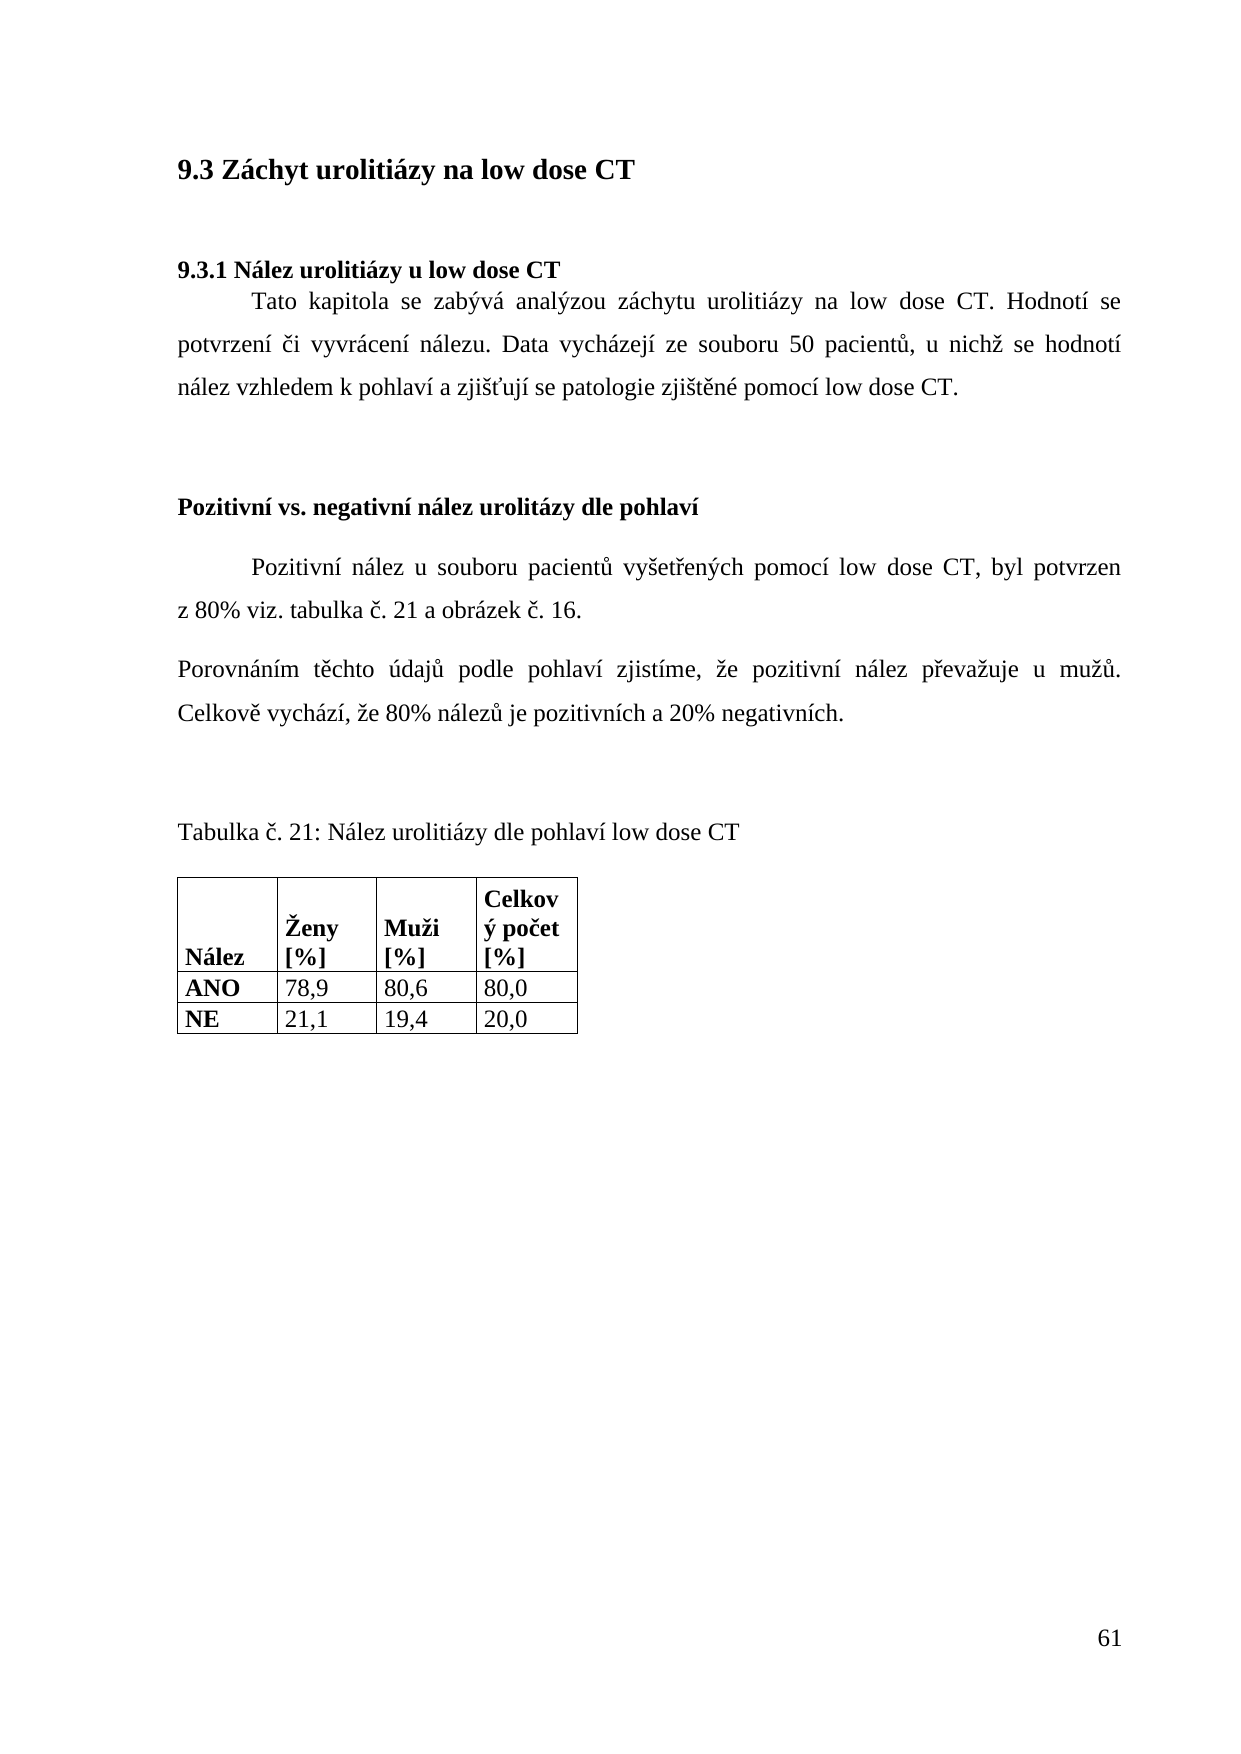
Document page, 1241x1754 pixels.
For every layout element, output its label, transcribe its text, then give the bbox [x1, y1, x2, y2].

subtitle 9.3.1 Nález urolitiázy u low dose CT [177, 255, 1122, 284]
subtitle 9.3 Záchyt urolitiázy na low dose CT [177, 152, 1122, 185]
text Tato kapitola se zabývá analýzou záchytu urolitiázy na low dose CT. Hodnotí se potvrzení či vyvrácení nálezu. Data vycházejí ze souboru 50 pacientů, u nichž se hodnotí nález vzhledem k pohlaví a zjišťují se patologie zjištěné pomocí low dose CT. [177, 286, 1122, 401]
table_cell 20,0 [477, 1003, 577, 1033]
table_header Ženy [%] [278, 878, 376, 971]
text Porovnáním těchto údajů podle pohlaví zjistíme, že pozitivní nález převažuje u mužů. Celkově vychází, že 80% nálezů je pozitivních a 20% negativních. [177, 654, 1122, 726]
table_header Nález [178, 878, 277, 971]
table_cell 21,1 [278, 1003, 376, 1033]
text Pozitivní vs. negativní nález urolitázy dle pohlaví [177, 492, 1122, 521]
table_cell 80,0 [477, 972, 577, 1002]
table_header Celkový počet [%] [477, 878, 577, 971]
table_header Muži [%] [377, 878, 476, 971]
table_cell NE [178, 1003, 277, 1033]
table_cell 80,6 [377, 972, 476, 1002]
text Pozitivní nález u souboru pacientů vyšetřených pomocí low dose CT, byl potvrzen z 80% viz. tabulka č. 21 a obrázek č. 16. [177, 552, 1122, 623]
table_cell ANO [178, 972, 277, 1002]
table_cell 78,9 [278, 972, 376, 1002]
text Tabulka č. 21: Nález urolitiázy dle pohlaví low dose CT [177, 817, 1122, 846]
table_cell 19,4 [377, 1003, 476, 1033]
